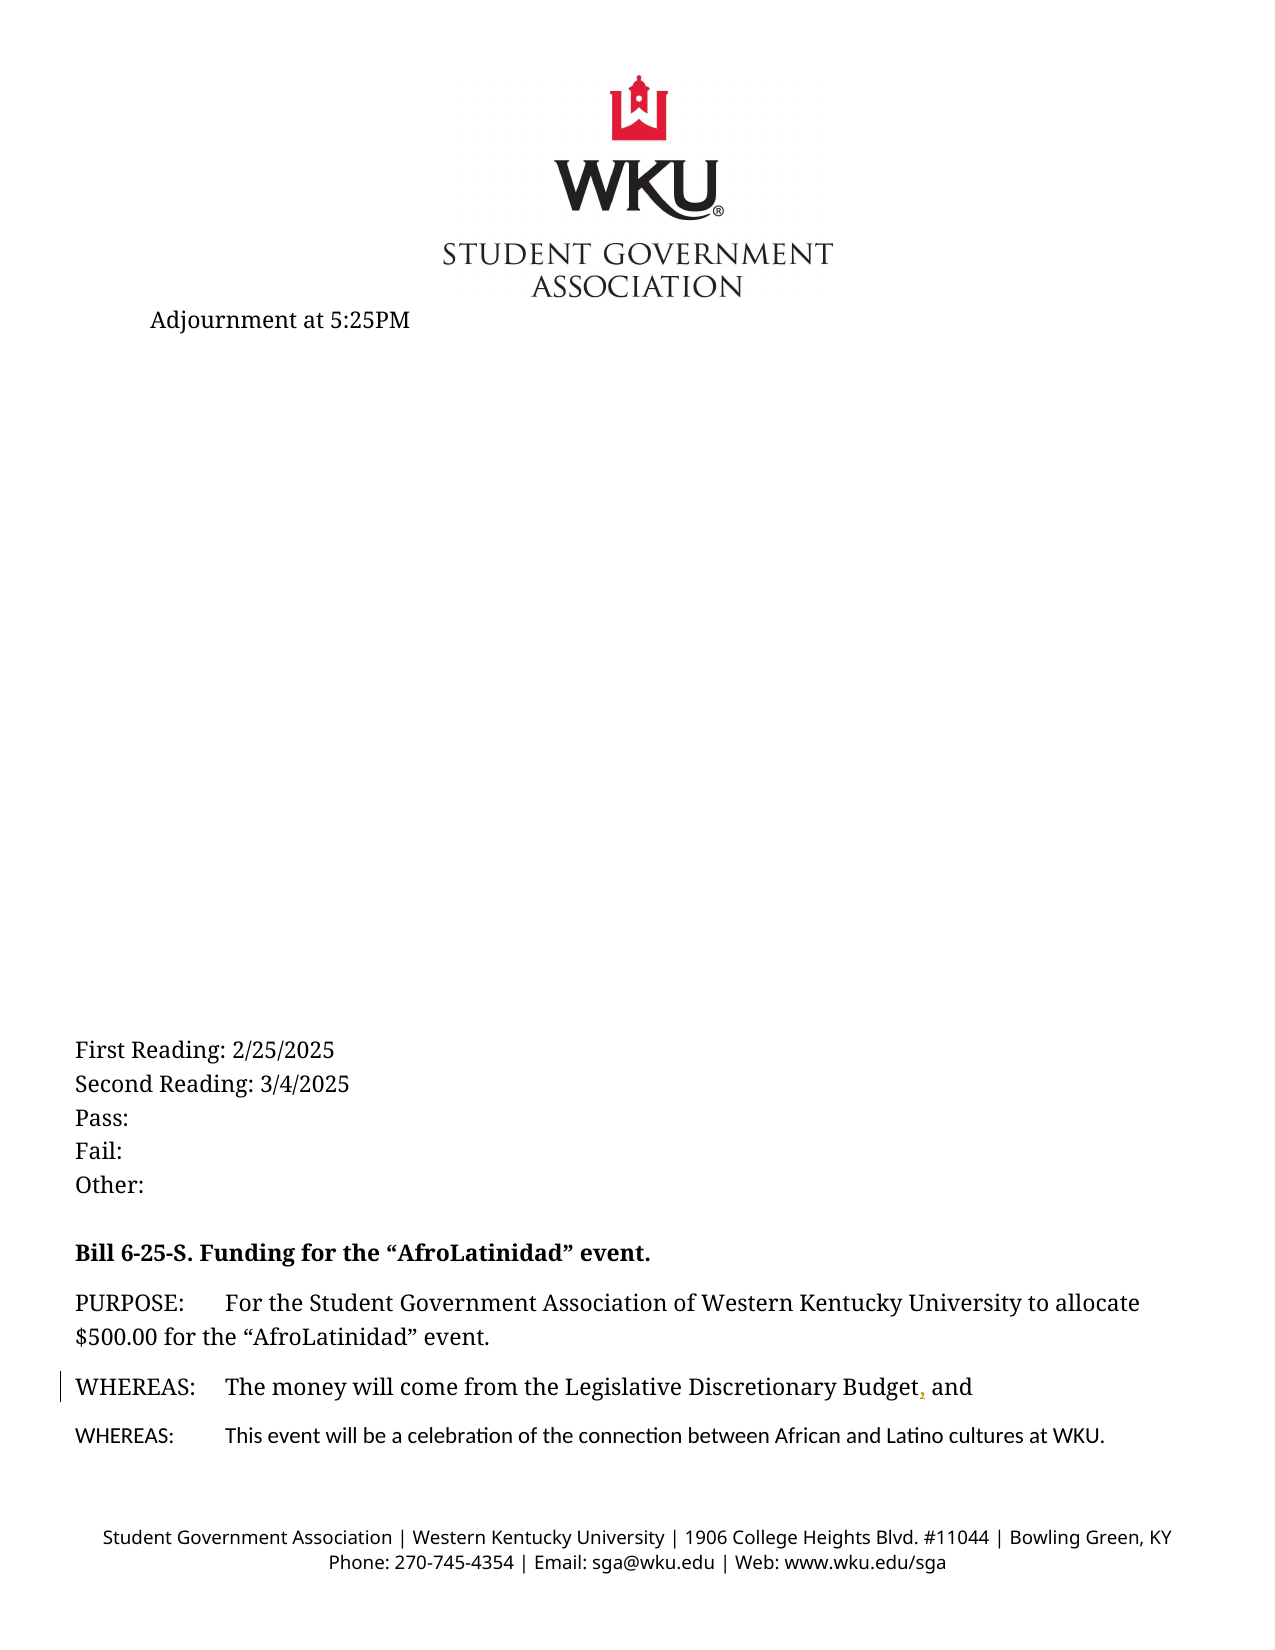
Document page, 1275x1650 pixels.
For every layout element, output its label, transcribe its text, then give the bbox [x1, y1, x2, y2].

text Adjournment at 5:25PM [150, 304, 1200, 336]
text Pass: [75, 1102, 1200, 1133]
picture [441, 75, 834, 305]
text Other: [75, 1169, 1200, 1200]
text PURPOSE: For the Student Government Association of Western Kentucky University to allocate $500 for the “AfroLatinidad” event. [75, 1287, 1200, 1352]
text First Reading: 2/25/2025 [75, 1034, 1200, 1065]
text WHEREAS: The money will come from the Legislative Discretionary Budget and [75, 1371, 1200, 1402]
text Bill 6-25-S. Funding for the “AfroLatinidad” event. [75, 1237, 1200, 1268]
text Fail: [75, 1135, 1200, 1167]
text Second Reading: 3/4/2025 [75, 1068, 1200, 1099]
